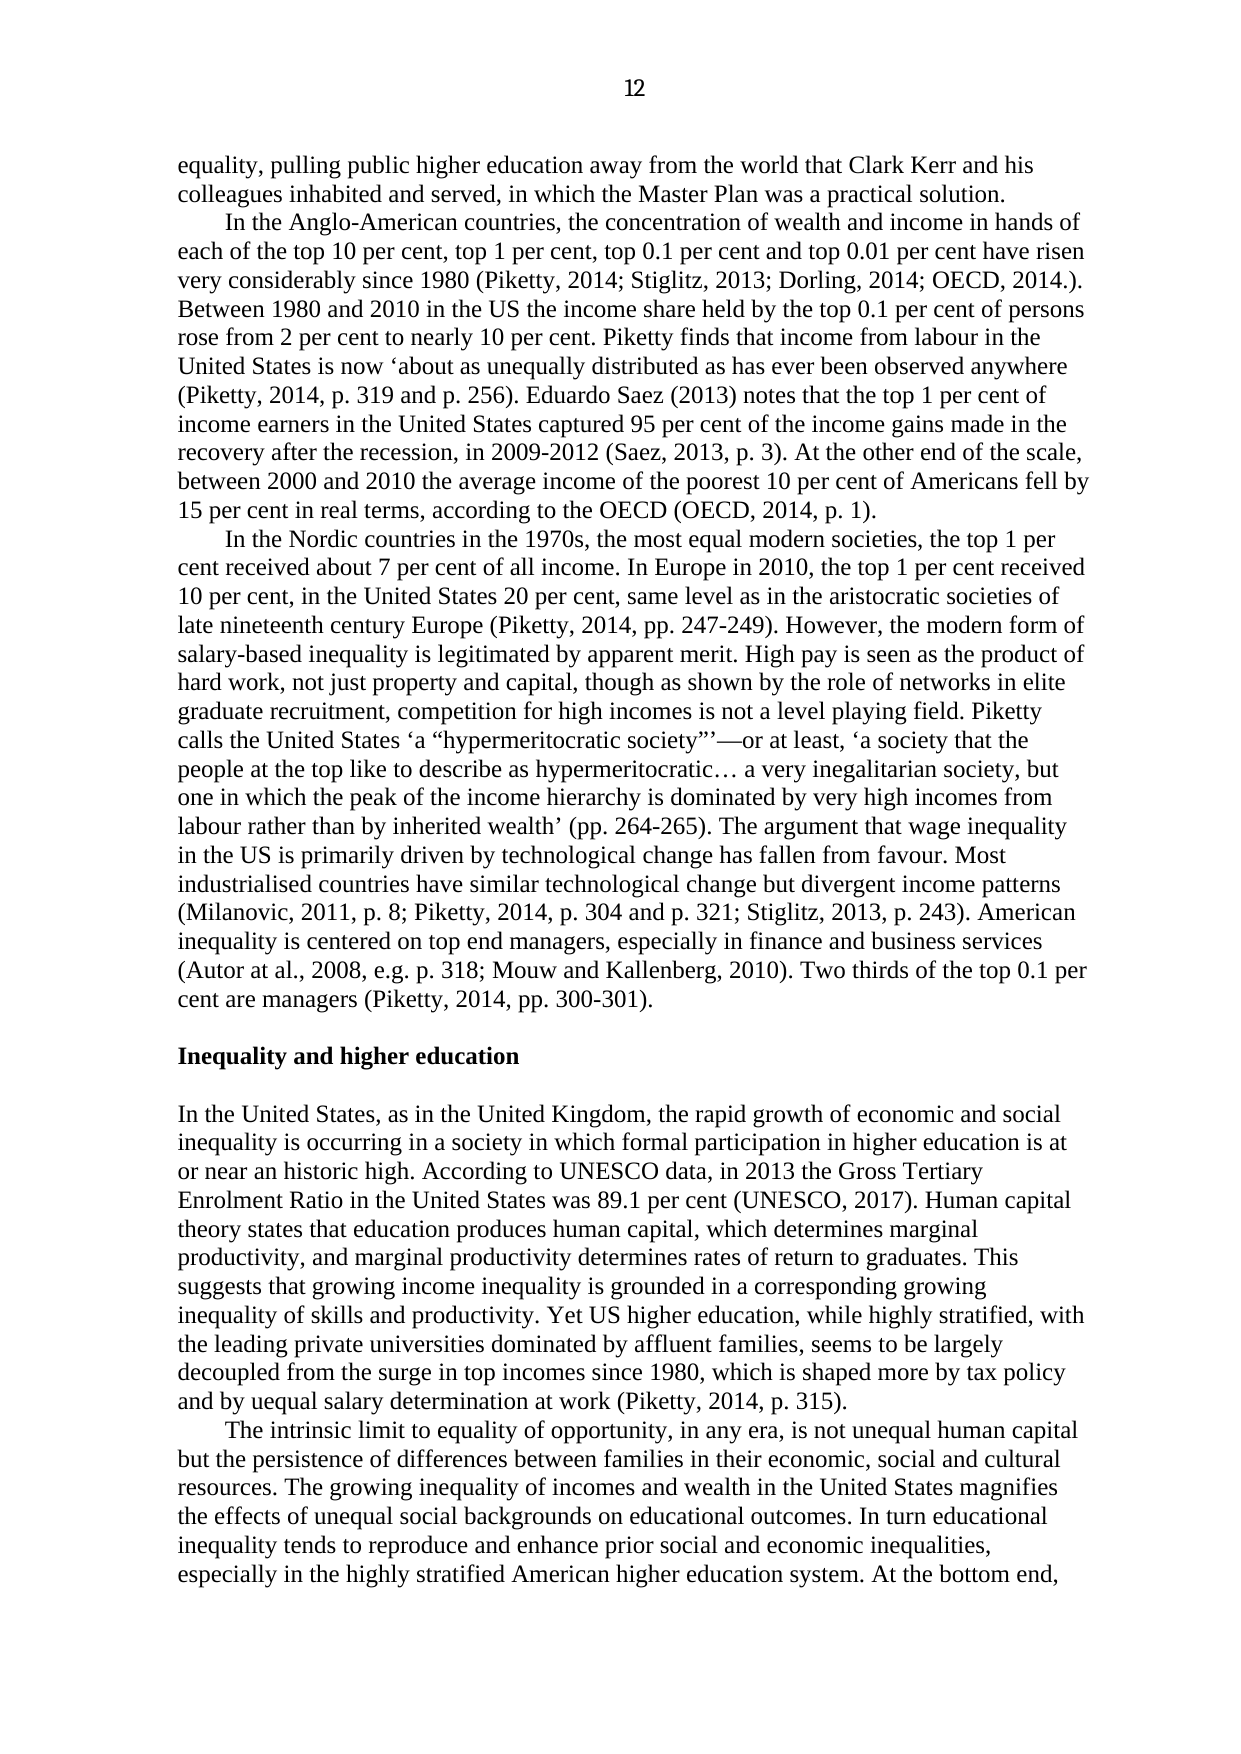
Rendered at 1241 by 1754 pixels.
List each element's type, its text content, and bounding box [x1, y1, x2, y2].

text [177, 150, 1092, 207]
text In the Anglo-American countries, the concentration of wealth and income in hands of each of the top 10 per cent, top 1 per cent, top 0.1 per cent and top 0.01 per cent have risen very considerably since 1980 (Piketty, 2014; Stiglitz, 2013; Dorling, 2014; OECD, 2014.). Between 1980 and 2010 in the US the income share held by the top 0.1 per cent of persons rose from 2 per cent to nearly 10 per cent. Piketty finds that income from labour in the United States is now ‘about as unequally distributed as has ever been observed anywhere (Piketty, 2014, p. 319 and p. 256). Eduardo Saez (2013) notes that the top 1 per cent of income earners in the United States captured 95 per cent of the income gains made in the recovery after the recession, in 2009-2012 (Saez, 2013, p. 3). At the other end of the scale, between 2000 and 2010 the average income of the poorest 10 per cent of Americans fell by 15 per cent in real terms, according to the OECD (OECD, 2014, p. 1). [177, 207, 1092, 524]
text In the United States, as in the United Kingdom, the rapid growth of economic and social inequality is occurring in a society in which formal participation in higher education is at or near an historic high. According to UNESCO data, in 2013 the Gross Tertiary Enrolment Ratio in the United States was 89.1 per cent (UNESCO, 2017). Human capital theory states that education produces human capital, which determines marginal productivity, and marginal productivity determines rates of return to graduates. This suggests that growing income inequality is grounded in a corresponding growing inequality of skills and productivity. Yet US higher education, while highly stratified, with the leading private universities dominated by affluent families, seems to be largely decoupled from the surge in top incomes since 1980, which is shaped more by tax policy and by uequal salary determination at work (Piketty, 2014, p. 315). [177, 1099, 1092, 1415]
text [177, 1415, 1092, 1587]
text In the Nordic countries in the 1970s, the most equal modern societies, the top 1 per cent received about 7 per cent of all income. In Europe in 2010, the top 1 per cent received 10 per cent, in the United States 20 per cent, same level as in the aristocratic societies of late nineteenth century Europe (Piketty, 2014, pp. 247-249). However, the modern form of salary-based inequality is legitimated by apparent merit. High pay is seen as the product of hard work, not just property and capital, though as shown by the role of networks in elite graduate recruitment, competition for high incomes is not a level playing field. Piketty calls the United States ‘a “hypermeritocratic society”’—or at least, ‘a society that the people at the top like to describe as hypermeritocratic… a very inegalitarian society, but one in which the peak of the income hierarchy is dominated by very high incomes from labour rather than by inherited wealth’ (pp. 264-265). The argument that wage inequality in the US is primarily driven by technological change has fallen from favour. Most industrialised countries have similar technological change but divergent income patterns (Milanovic, 2011, p. 8; Piketty, 2014, p. 304 and p. 321; Stiglitz, 2013, p. 243). American inequality is centered on top end managers, especially in finance and business services (Autor at al., 2008, e.g. p. 318; Mouw and Kallenberg, 2010). Two thirds of the top 0.1 per cent are managers (Piketty, 2014, pp. 300-301). [177, 524, 1092, 1012]
text Inequality and higher education [177, 1041, 1092, 1070]
